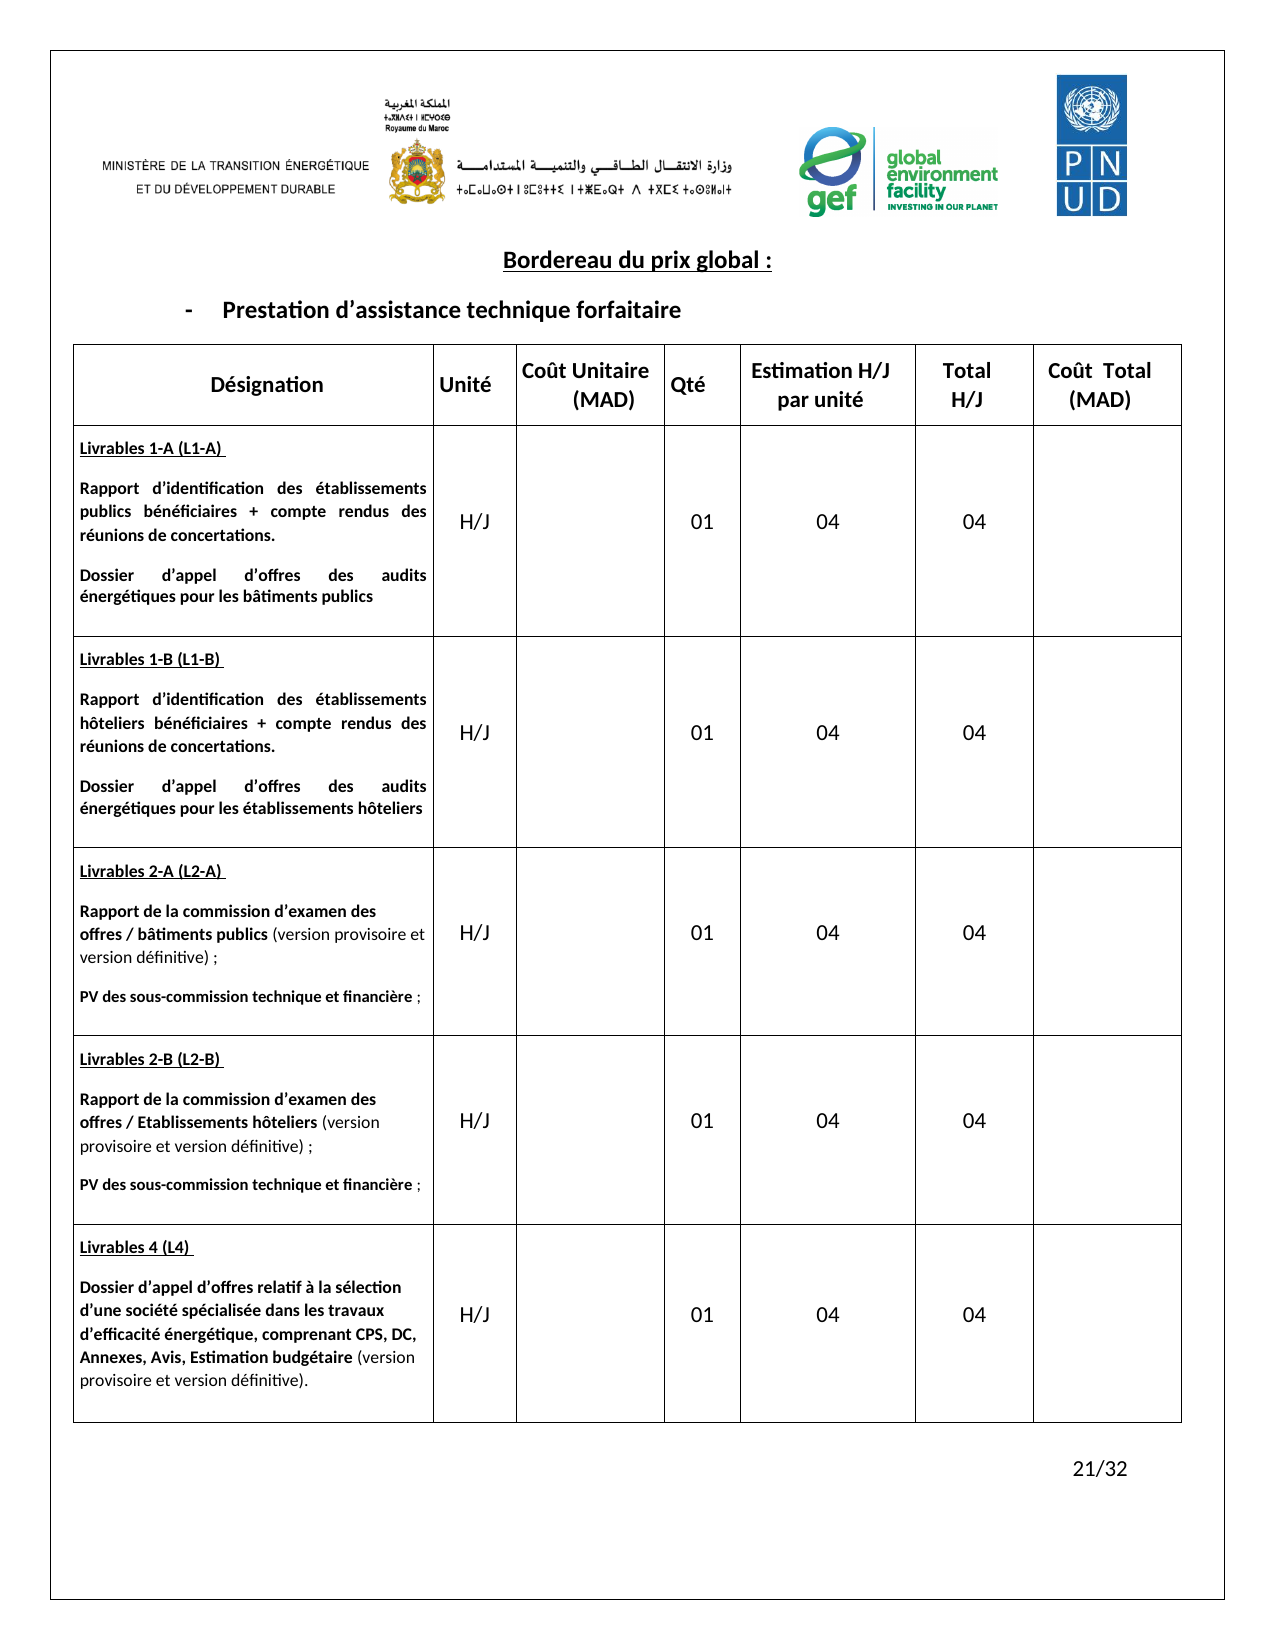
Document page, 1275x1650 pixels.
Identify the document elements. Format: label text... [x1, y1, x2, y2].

table_cell 01 [665, 848, 740, 1035]
list Prestation d’assistance technique forfaitaire [185, 294, 1127, 325]
table_cell [1034, 637, 1181, 847]
table_cell 04 [916, 637, 1033, 847]
table_cell H/J [434, 848, 516, 1035]
table_cell [517, 848, 664, 1035]
table_header Coût Total (MAD) [1034, 345, 1181, 424]
table_cell Livrables 2-B (L2-B) Rapport de la commission d’examen des offres / Etablissements hôteliers (version provisoire et version définitive) ; PV des sous-commission technique et financière ; [74, 1036, 433, 1223]
table_cell [1034, 1036, 1181, 1223]
table_cell 01 [665, 637, 740, 847]
table_cell H/J [434, 637, 516, 847]
table_cell 04 [916, 1036, 1033, 1223]
table_cell [517, 637, 664, 847]
table_cell [1034, 848, 1181, 1035]
table_cell 04 [741, 848, 915, 1035]
table_cell Livrables 1-A (L1-A) Rapport d’identification des établissements publics bénéficiaires + compte rendus des réunions de concertations. Dossier d’appel d’offres des audits énergétiques pour les bâtiments publics [74, 426, 433, 636]
table_cell Livrables 1-B (L1-B) Rapport d’identification des établissements hôteliers bénéficiaires + compte rendus des réunions de concertations. Dossier d’appel d’offres des audits énergétiques pour les établissements hôteliers [74, 637, 433, 847]
table_cell H/J [434, 426, 516, 636]
table_cell [517, 1225, 664, 1422]
table_cell Livrables 4 (L4) Dossier d’appel d’offres relatif à la sélection d’une société spécialisée dans les travaux d’efficacité énergétique, comprenant CPS, DC, Annexes, Avis, Estimation budgétaire (version provisoire et version définitive). [74, 1225, 433, 1422]
table_cell 04 [741, 637, 915, 847]
table_cell 04 [916, 1225, 1033, 1422]
table_cell 04 [741, 426, 915, 636]
table_cell H/J [434, 1225, 516, 1422]
table_cell 04 [916, 848, 1033, 1035]
table_cell Livrables 2-A (L2-A) Rapport de la commission d’examen des offres / bâtiments publics (version provisoire et version définitive) ; PV des sous-commission technique et financière ; [74, 848, 433, 1035]
table_cell 01 [665, 1225, 740, 1422]
table_header Unité [434, 345, 516, 424]
table_header Estimation H/J par unité [741, 345, 915, 424]
table_cell 01 [665, 1036, 740, 1223]
picture [95, 92, 739, 210]
table_cell 01 [665, 426, 740, 636]
table_cell 04 [741, 1225, 915, 1422]
picture [1055, 73, 1128, 217]
table_header Qté [665, 345, 740, 424]
table_header Coût Unitaire (MAD) [517, 345, 664, 424]
table_cell H/J [434, 1036, 516, 1223]
table_cell 04 [741, 1036, 915, 1223]
table_header Total H/J [916, 345, 1033, 424]
table_cell [517, 426, 664, 636]
table_header Désignation [74, 345, 433, 424]
table_cell [1034, 1225, 1181, 1422]
text Bordereau du prix global : [147, 245, 1127, 275]
table_cell [1034, 426, 1181, 636]
table_cell 04 [916, 426, 1033, 636]
table_cell [517, 1036, 664, 1223]
